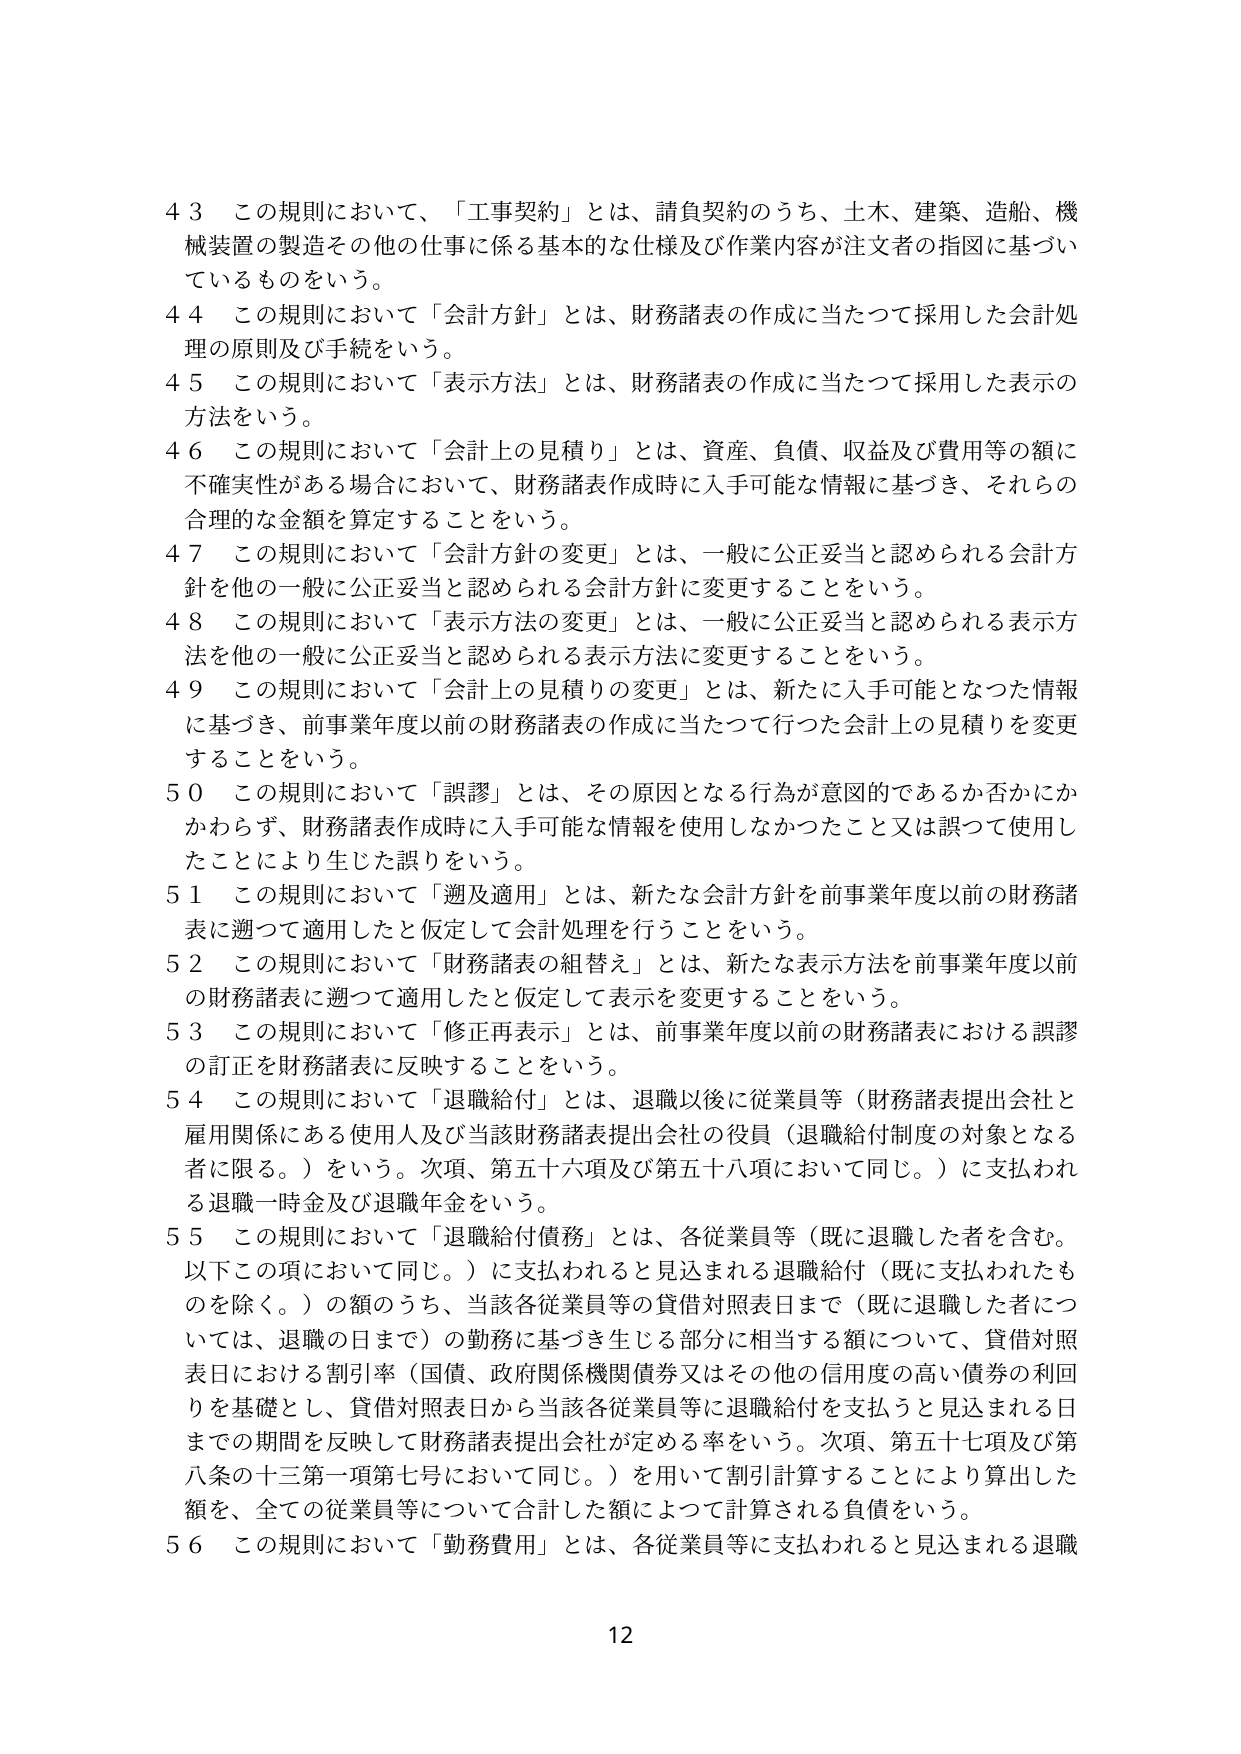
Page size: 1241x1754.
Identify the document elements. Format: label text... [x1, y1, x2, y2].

text ４５ この規則において「表示方法」とは、財務諸表の作成に当たつて採用した表示の方法をいう。 [161, 364, 1079, 433]
text ５５ この規則において「退職給付債務」とは、各従業員等（既に退職した者を含む。以下この項において同じ。）に支払われると見込まれる退職給付（既に支払われたものを除く。）の額のうち、当該各従業員等の貸借対照表日まで（既に退職した者については、退職の日まで）の勤務に基づき生じる部分に相当する額について、貸借対照表日における割引率（国債、政府関係機関債券又はその他の信用度の高い債券の利回りを基礎とし、貸借対照表日から当該各従業員等に退職給付を支払うと見込まれる日までの期間を反映して財務諸表提出会社が定める率をいう。次項、第五十七項及び第八条の十三第一項第七号において同じ。）を用いて割引計算することにより算出した額を、全ての従業員等について合計した額によつて計算される負債をいう。 [161, 1219, 1079, 1526]
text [161, 1526, 1079, 1560]
text ４７ この規則において「会計方針の変更」とは、一般に公正妥当と認められる会計方針を他の一般に公正妥当と認められる会計方針に変更することをいう。 [161, 535, 1079, 604]
text ４６ この規則において「会計上の見積り」とは、資産、負債、収益及び費用等の額に不確実性がある場合において、財務諸表作成時に入手可能な情報に基づき、それらの合理的な金額を算定することをいう。 [161, 433, 1079, 535]
text ４４ この規則において「会計方針」とは、財務諸表の作成に当たつて採用した会計処理の原則及び手続をいう。 [161, 296, 1079, 364]
text ５３ この規則において「修正再表示」とは、前事業年度以前の財務諸表における誤謬の訂正を財務諸表に反映することをいう。 [161, 1014, 1079, 1082]
text ５２ この規則において「財務諸表の組替え」とは、新たな表示方法を前事業年度以前の財務諸表に遡つて適用したと仮定して表示を変更することをいう。 [161, 945, 1079, 1014]
text ４８ この規則において「表示方法の変更」とは、一般に公正妥当と認められる表示方法を他の一般に公正妥当と認められる表示方法に変更することをいう。 [161, 604, 1079, 672]
text ４３ この規則において、「工事契約」とは、請負契約のうち、土木、建築、造船、機械装置の製造その他の仕事に係る基本的な仕様及び作業内容が注文者の指図に基づいているものをいう。 [161, 194, 1079, 296]
text ５１ この規則において「遡及適用」とは、新たな会計方針を前事業年度以前の財務諸表に遡つて適用したと仮定して会計処理を行うことをいう。 [161, 877, 1079, 945]
text ５０ この規則において「誤謬」とは、その原因となる行為が意図的であるか否かにかかわらず、財務諸表作成時に入手可能な情報を使用しなかつたこと又は誤つて使用したことにより生じた誤りをいう。 [161, 774, 1079, 877]
text ５４ この規則において「退職給付」とは、退職以後に従業員等（財務諸表提出会社と雇用関係にある使用人及び当該財務諸表提出会社の役員（退職給付制度の対象となる者に限る。）をいう。次項、第五十六項及び第五十八項において同じ。）に支払われる退職一時金及び退職年金をいう。 [161, 1082, 1079, 1219]
text ４９ この規則において「会計上の見積りの変更」とは、新たに入手可能となつた情報に基づき、前事業年度以前の財務諸表の作成に当たつて行つた会計上の見積りを変更することをいう。 [161, 672, 1079, 774]
